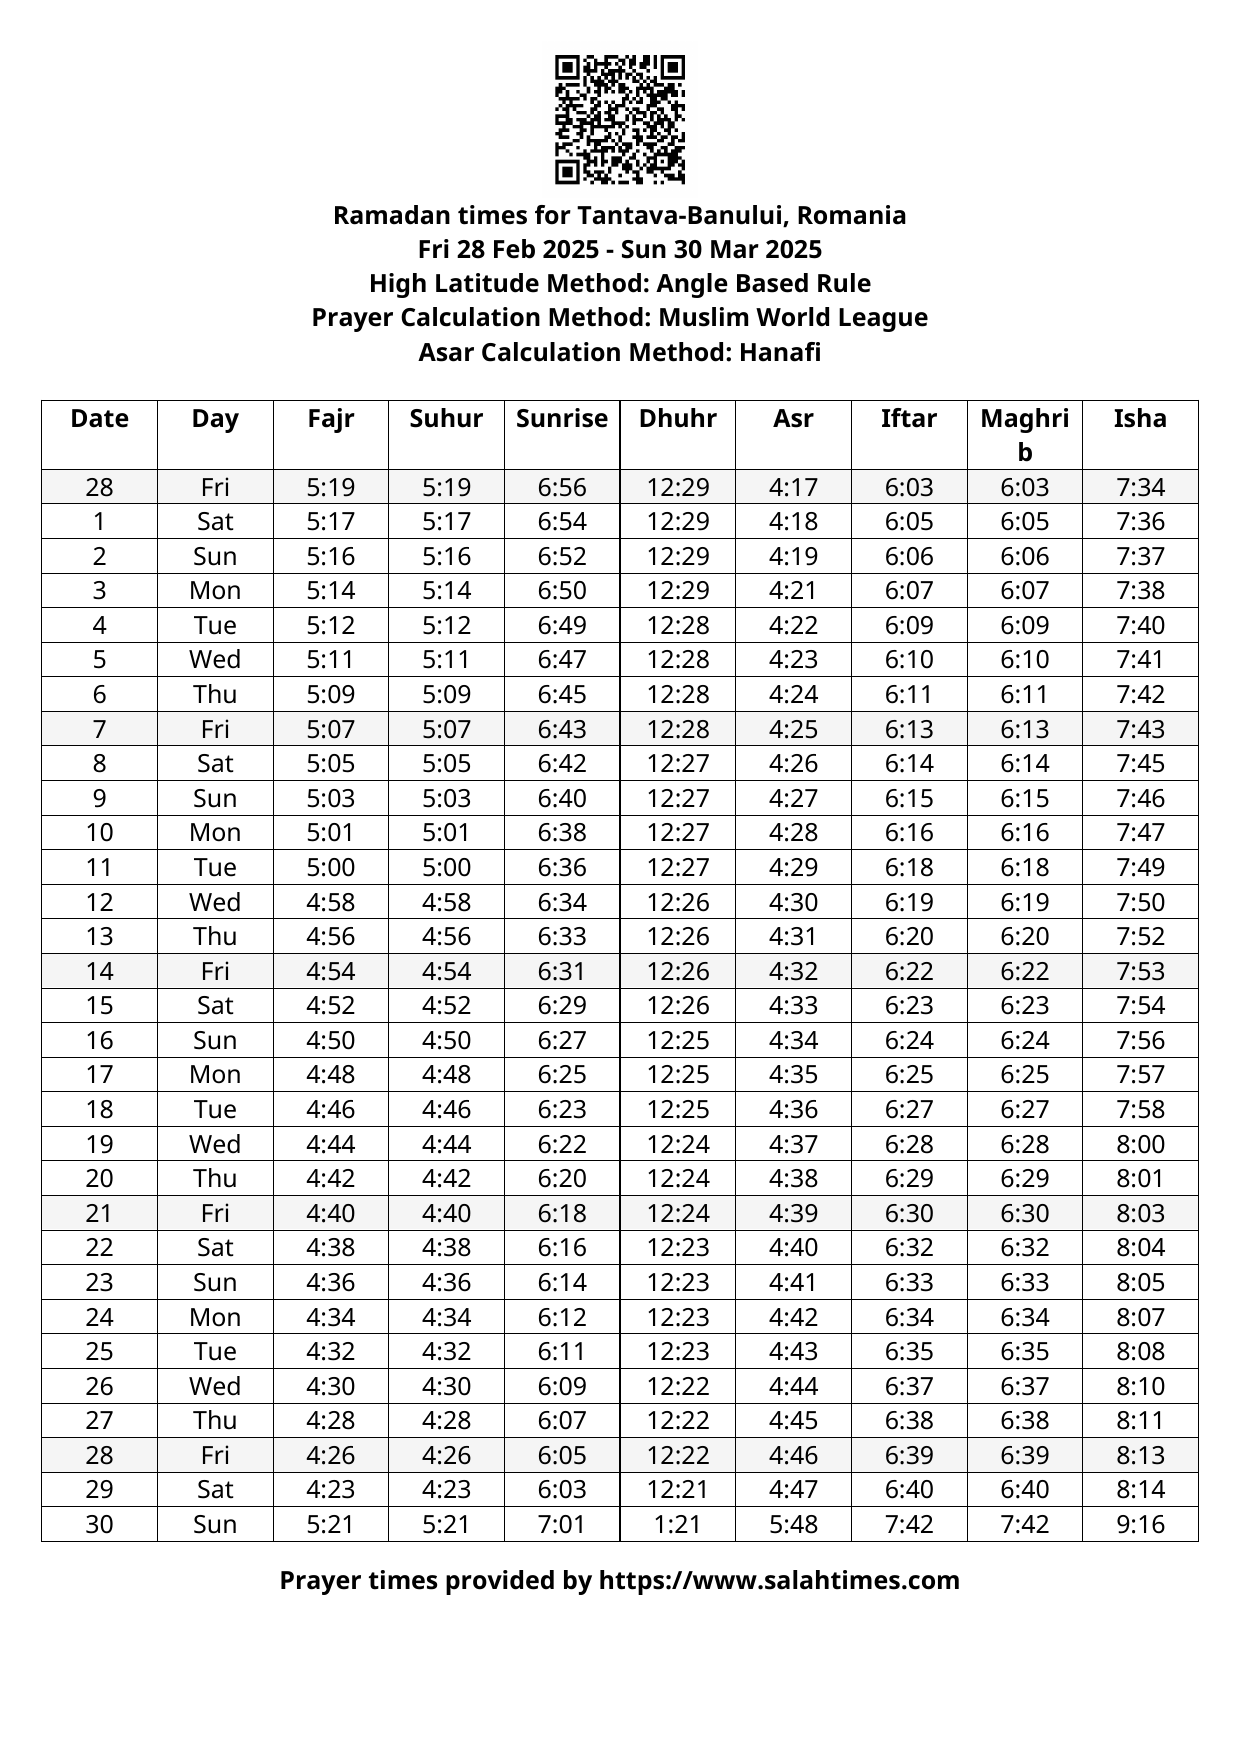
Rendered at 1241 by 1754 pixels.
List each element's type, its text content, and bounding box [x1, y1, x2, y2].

table_cell 6:39 [968, 1438, 1082, 1472]
table_cell 13 [42, 919, 157, 953]
table_cell 18 [42, 1092, 157, 1126]
table_cell 4:42 [389, 1161, 504, 1195]
table_cell 12:25 [621, 1092, 735, 1126]
table_cell 10 [42, 816, 157, 849]
table_cell 3 [42, 574, 157, 607]
table_cell 12:26 [621, 954, 735, 987]
table_cell Sat [158, 746, 273, 780]
table_cell Wed [158, 643, 273, 676]
table_cell 4:31 [736, 919, 851, 953]
table_cell 4:56 [389, 919, 504, 953]
table_cell 6:40 [968, 1473, 1082, 1506]
table_cell 4:46 [736, 1438, 851, 1472]
text Fri 28 Feb 2025 - Sun 30 Mar 2025 [42, 232, 1198, 266]
table_cell 7:38 [1083, 574, 1198, 607]
table_cell 6:27 [505, 1023, 619, 1057]
table_cell 12:24 [621, 1127, 735, 1160]
table_header Suhur [389, 401, 504, 469]
text Prayer times provided by https://www.salahtimes.com [42, 1563, 1198, 1597]
table_cell 4:29 [736, 850, 851, 884]
table_cell 4:18 [736, 504, 851, 538]
table_cell 6:37 [968, 1369, 1082, 1402]
table_cell 4:38 [736, 1161, 851, 1195]
table_cell 4:43 [736, 1334, 851, 1368]
table_cell 5:00 [274, 850, 388, 884]
table_cell 19 [42, 1127, 157, 1160]
table_cell 4:23 [274, 1473, 388, 1506]
table_cell Sat [158, 1231, 273, 1264]
table_cell 12:22 [621, 1369, 735, 1402]
table_cell 8:04 [1083, 1231, 1198, 1264]
table_cell Fri [158, 1196, 273, 1229]
table_cell 6:39 [852, 1438, 967, 1472]
table_cell 4:28 [736, 816, 851, 849]
table_cell 6:27 [852, 1092, 967, 1126]
table_cell 7:40 [1083, 608, 1198, 642]
table_cell Fri [158, 1438, 273, 1472]
table_cell 12:23 [621, 1231, 735, 1264]
table_cell 4:44 [389, 1127, 504, 1160]
table_cell 4:26 [736, 746, 851, 780]
table_cell 8:08 [1083, 1334, 1198, 1368]
table_cell 6:29 [505, 989, 619, 1022]
table_cell 4:40 [389, 1196, 504, 1229]
table_cell 4:17 [736, 470, 851, 503]
table_cell 12:29 [621, 574, 735, 607]
table_cell 6:27 [968, 1092, 1082, 1126]
table_cell 4:27 [736, 781, 851, 814]
table_cell 7:41 [1083, 643, 1198, 676]
table_cell Thu [158, 919, 273, 953]
table_cell 6:37 [852, 1369, 967, 1402]
table_cell 6:15 [852, 781, 967, 814]
table_cell 6:12 [505, 1300, 619, 1333]
table_cell 4:54 [389, 954, 504, 987]
table_cell 12:24 [621, 1161, 735, 1195]
table_cell 6:50 [505, 574, 619, 607]
table_header Date [42, 401, 157, 469]
table_cell 6:25 [968, 1058, 1082, 1091]
table_cell 9:16 [1083, 1507, 1198, 1541]
table_cell 12:27 [621, 746, 735, 780]
table_cell 6:36 [505, 850, 619, 884]
table_cell 4:56 [274, 919, 388, 953]
table_cell 7:57 [1083, 1058, 1198, 1091]
table_cell 6:35 [968, 1334, 1082, 1368]
table_cell 6:05 [852, 504, 967, 538]
table_cell Sat [158, 1473, 273, 1506]
table_cell 16 [42, 1023, 157, 1057]
table_cell 30 [42, 1507, 157, 1541]
table_cell 5:09 [389, 677, 504, 711]
table_cell 6:32 [852, 1231, 967, 1264]
table_header Day [158, 401, 273, 469]
table_cell 5 [42, 643, 157, 676]
table_cell 6:18 [968, 850, 1082, 884]
table_cell 6:28 [852, 1127, 967, 1160]
table_cell 5:01 [389, 816, 504, 849]
table_cell 4:35 [736, 1058, 851, 1091]
table_cell 21 [42, 1196, 157, 1229]
table_cell 4:58 [389, 885, 504, 918]
table_cell 7:42 [968, 1507, 1082, 1541]
table_cell 11 [42, 850, 157, 884]
table_cell 29 [42, 1473, 157, 1506]
table_cell 6:40 [505, 781, 619, 814]
table_cell 4:44 [736, 1369, 851, 1402]
table_cell 4:44 [274, 1127, 388, 1160]
table_cell Thu [158, 1161, 273, 1195]
table_cell 5:12 [389, 608, 504, 642]
table_cell 4:38 [274, 1231, 388, 1264]
table_cell 6:10 [852, 643, 967, 676]
table_cell 6:30 [852, 1196, 967, 1229]
table_cell 6:20 [505, 1161, 619, 1195]
table_cell 6:38 [852, 1404, 967, 1437]
table_cell 6:42 [505, 746, 619, 780]
table_cell 6:11 [505, 1334, 619, 1368]
table_cell 7 [42, 712, 157, 745]
table_cell 6:14 [968, 746, 1082, 780]
table_cell 4:47 [736, 1473, 851, 1506]
table_cell 4:24 [736, 677, 851, 711]
table_cell 6:19 [968, 885, 1082, 918]
table_cell 22 [42, 1231, 157, 1264]
table_cell Mon [158, 1058, 273, 1091]
table_cell 4:26 [274, 1438, 388, 1472]
table_cell 7:58 [1083, 1092, 1198, 1126]
table_cell 8:01 [1083, 1161, 1198, 1195]
table_cell 6:14 [852, 746, 967, 780]
table_cell 4:54 [274, 954, 388, 987]
table_cell Tue [158, 1334, 273, 1368]
table_cell 7:56 [1083, 1023, 1198, 1057]
table_cell 5:05 [389, 746, 504, 780]
table_cell 5:07 [389, 712, 504, 745]
table_cell 6:33 [968, 1265, 1082, 1299]
table_header Iftar [852, 401, 967, 469]
table_cell 12:27 [621, 816, 735, 849]
table_cell 5:01 [274, 816, 388, 849]
table_cell 4:30 [389, 1369, 504, 1402]
table_header Maghrib [968, 401, 1082, 469]
table_cell Mon [158, 574, 273, 607]
table_cell 6:25 [505, 1058, 619, 1091]
table_cell Sat [158, 504, 273, 538]
table_cell 4:19 [736, 539, 851, 572]
table_cell 12:28 [621, 643, 735, 676]
table_cell 4:37 [736, 1127, 851, 1160]
text Prayer Calculation Method: Muslim World League [42, 300, 1198, 334]
table_cell 4:38 [389, 1231, 504, 1264]
table_cell 6:16 [505, 1231, 619, 1264]
table_cell 12:29 [621, 539, 735, 572]
table_cell 4:34 [389, 1300, 504, 1333]
table_cell 6:19 [852, 885, 967, 918]
table_cell 6:24 [968, 1023, 1082, 1057]
table_cell 4:45 [736, 1404, 851, 1437]
table_cell 12:21 [621, 1473, 735, 1506]
table_cell Fri [158, 954, 273, 987]
table_cell 5:19 [389, 470, 504, 503]
table_cell Wed [158, 1127, 273, 1160]
table_cell 6:22 [968, 954, 1082, 987]
table_cell 6:18 [505, 1196, 619, 1229]
table_cell 24 [42, 1300, 157, 1333]
table_cell 12:25 [621, 1023, 735, 1057]
table_cell 6:09 [505, 1369, 619, 1402]
table_cell 9 [42, 781, 157, 814]
table_header Fajr [274, 401, 388, 469]
table_cell 6:05 [505, 1438, 619, 1472]
table_cell 7:52 [1083, 919, 1198, 953]
table_cell 6:15 [968, 781, 1082, 814]
table_cell Sun [158, 781, 273, 814]
table_cell 8:05 [1083, 1265, 1198, 1299]
table_cell 4:23 [389, 1473, 504, 1506]
table_cell 4:36 [389, 1265, 504, 1299]
table_cell 6:07 [852, 574, 967, 607]
table_cell 4:39 [736, 1196, 851, 1229]
table_cell Mon [158, 1300, 273, 1333]
table_cell 6:03 [505, 1473, 619, 1506]
table_cell 5:12 [274, 608, 388, 642]
table_cell 4:34 [736, 1023, 851, 1057]
table_header Dhuhr [621, 401, 735, 469]
table_cell 6:34 [968, 1300, 1082, 1333]
table_cell 4:34 [274, 1300, 388, 1333]
table_cell 6:52 [505, 539, 619, 572]
table_cell 6:03 [968, 470, 1082, 503]
table_cell 6:09 [968, 608, 1082, 642]
table_cell 7:37 [1083, 539, 1198, 572]
table_cell 12:27 [621, 781, 735, 814]
table_cell 4:42 [736, 1300, 851, 1333]
table_cell 12:24 [621, 1196, 735, 1229]
table_cell 4:52 [389, 989, 504, 1022]
table_cell 6:54 [505, 504, 619, 538]
table_cell 6:03 [852, 470, 967, 503]
table_cell 6:06 [968, 539, 1082, 572]
table_cell 4:30 [736, 885, 851, 918]
table_cell 4:26 [389, 1438, 504, 1472]
table_cell 6:06 [852, 539, 967, 572]
text Ramadan times for Tantava-Banului, Romania [42, 198, 1198, 232]
table_cell 7:49 [1083, 850, 1198, 884]
table_cell Wed [158, 885, 273, 918]
table_cell 25 [42, 1334, 157, 1368]
table_cell 12:25 [621, 1058, 735, 1091]
table_cell 12:28 [621, 608, 735, 642]
table_cell 2 [42, 539, 157, 572]
table_cell 12:26 [621, 989, 735, 1022]
table_cell 6:29 [968, 1161, 1082, 1195]
table_cell 5:17 [274, 504, 388, 538]
table_header Isha [1083, 401, 1198, 469]
table_cell 4:30 [274, 1369, 388, 1402]
table_cell 7:34 [1083, 470, 1198, 503]
picture [542, 41, 699, 198]
table_cell 6:47 [505, 643, 619, 676]
table_cell 5:21 [389, 1507, 504, 1541]
table_cell 8:13 [1083, 1438, 1198, 1472]
table_cell 12:23 [621, 1265, 735, 1299]
table_cell 6:10 [968, 643, 1082, 676]
table_cell 7:36 [1083, 504, 1198, 538]
table_cell 6:24 [852, 1023, 967, 1057]
table_cell 6:31 [505, 954, 619, 987]
table_cell Sun [158, 1265, 273, 1299]
table_cell 12 [42, 885, 157, 918]
table_cell 12:23 [621, 1300, 735, 1333]
table_cell 6:56 [505, 470, 619, 503]
table_cell 4:25 [736, 712, 851, 745]
table_cell 4:32 [274, 1334, 388, 1368]
table_cell 4:28 [274, 1404, 388, 1437]
table_cell 6:13 [968, 712, 1082, 745]
table_cell 12:23 [621, 1334, 735, 1368]
table_cell 4:36 [736, 1092, 851, 1126]
table_cell 4:41 [736, 1265, 851, 1299]
table_cell 5:48 [736, 1507, 851, 1541]
table_cell 20 [42, 1161, 157, 1195]
table_cell 15 [42, 989, 157, 1022]
table_cell 8:11 [1083, 1404, 1198, 1437]
table_cell 4:48 [389, 1058, 504, 1091]
table_cell 6:43 [505, 712, 619, 745]
table_cell 5:09 [274, 677, 388, 711]
table_cell Tue [158, 1092, 273, 1126]
table_cell 6:38 [968, 1404, 1082, 1437]
table_cell 4:32 [736, 954, 851, 987]
table_cell 12:28 [621, 677, 735, 711]
table_cell 7:50 [1083, 885, 1198, 918]
table_cell 6:11 [852, 677, 967, 711]
table_cell 4:48 [274, 1058, 388, 1091]
table_cell 6:40 [852, 1473, 967, 1506]
table_cell 4:36 [274, 1265, 388, 1299]
table_cell 6:23 [852, 989, 967, 1022]
table_cell 6:38 [505, 816, 619, 849]
table_cell Thu [158, 677, 273, 711]
table_cell 6:25 [852, 1058, 967, 1091]
table_cell 12:29 [621, 470, 735, 503]
table_cell 6:20 [968, 919, 1082, 953]
table_cell 8 [42, 746, 157, 780]
table_cell Tue [158, 608, 273, 642]
table_cell Fri [158, 470, 273, 503]
table_cell 6:14 [505, 1265, 619, 1299]
table_header Asr [736, 401, 851, 469]
table_cell Tue [158, 850, 273, 884]
table_cell 6:07 [968, 574, 1082, 607]
table_cell 12:26 [621, 885, 735, 918]
table_cell 6:34 [505, 885, 619, 918]
table_cell 5:03 [274, 781, 388, 814]
table_cell 6:18 [852, 850, 967, 884]
table_cell 5:14 [274, 574, 388, 607]
table_cell 4:40 [736, 1231, 851, 1264]
table_cell 5:17 [389, 504, 504, 538]
table_cell Fri [158, 712, 273, 745]
table_cell 4:50 [274, 1023, 388, 1057]
table_cell 6 [42, 677, 157, 711]
table_cell 5:11 [274, 643, 388, 676]
table_cell 4:52 [274, 989, 388, 1022]
table_cell 4:46 [389, 1092, 504, 1126]
table_cell 7:46 [1083, 781, 1198, 814]
table_cell 6:32 [968, 1231, 1082, 1264]
table_cell Mon [158, 816, 273, 849]
table_cell 28 [42, 470, 157, 503]
table_cell 5:16 [389, 539, 504, 572]
table_cell 5:16 [274, 539, 388, 572]
table_cell 12:29 [621, 504, 735, 538]
table_cell 6:22 [505, 1127, 619, 1160]
table_cell 4:32 [389, 1334, 504, 1368]
table_cell 5:07 [274, 712, 388, 745]
text High Latitude Method: Angle Based Rule [42, 266, 1198, 300]
table_cell 4 [42, 608, 157, 642]
table_cell 4:46 [274, 1092, 388, 1126]
table_cell 6:07 [505, 1404, 619, 1437]
table_cell 6:34 [852, 1300, 967, 1333]
table_cell 5:14 [389, 574, 504, 607]
table_cell Sun [158, 1507, 273, 1541]
table_cell 7:43 [1083, 712, 1198, 745]
table_cell 6:05 [968, 504, 1082, 538]
table_cell Thu [158, 1404, 273, 1437]
table_cell Sun [158, 539, 273, 572]
table_cell 4:23 [736, 643, 851, 676]
table_cell 6:13 [852, 712, 967, 745]
table_cell 4:58 [274, 885, 388, 918]
table_cell 6:16 [968, 816, 1082, 849]
table_cell 6:45 [505, 677, 619, 711]
table_cell Wed [158, 1369, 273, 1402]
table_cell 6:29 [852, 1161, 967, 1195]
table_cell 5:21 [274, 1507, 388, 1541]
table_cell 28 [42, 1438, 157, 1472]
table_header Sunrise [505, 401, 619, 469]
table_cell 6:16 [852, 816, 967, 849]
table_cell 8:14 [1083, 1473, 1198, 1506]
table_cell 4:28 [389, 1404, 504, 1437]
table_cell 5:11 [389, 643, 504, 676]
table_cell 6:35 [852, 1334, 967, 1368]
table_cell 4:40 [274, 1196, 388, 1229]
table_cell 6:09 [852, 608, 967, 642]
table_cell 8:10 [1083, 1369, 1198, 1402]
table_cell 7:45 [1083, 746, 1198, 780]
table_cell 7:42 [852, 1507, 967, 1541]
table_cell 12:27 [621, 850, 735, 884]
table_cell 8:00 [1083, 1127, 1198, 1160]
table_cell 23 [42, 1265, 157, 1299]
table_cell 27 [42, 1404, 157, 1437]
table_cell 1:21 [621, 1507, 735, 1541]
table_cell 14 [42, 954, 157, 987]
table_cell 12:26 [621, 919, 735, 953]
table_cell 4:50 [389, 1023, 504, 1057]
table_cell 1 [42, 504, 157, 538]
table_cell 17 [42, 1058, 157, 1091]
table_cell 4:21 [736, 574, 851, 607]
table_cell Sun [158, 1023, 273, 1057]
table_cell 5:19 [274, 470, 388, 503]
table_cell 26 [42, 1369, 157, 1402]
table_cell 6:33 [505, 919, 619, 953]
table_cell 12:28 [621, 712, 735, 745]
table_cell 6:11 [968, 677, 1082, 711]
table_cell 6:23 [505, 1092, 619, 1126]
table_cell 4:22 [736, 608, 851, 642]
table_cell 7:54 [1083, 989, 1198, 1022]
table_cell 4:33 [736, 989, 851, 1022]
table_cell 7:42 [1083, 677, 1198, 711]
table_cell 5:05 [274, 746, 388, 780]
table_cell Sat [158, 989, 273, 1022]
table_cell 6:33 [852, 1265, 967, 1299]
table_cell 6:49 [505, 608, 619, 642]
table_cell 6:30 [968, 1196, 1082, 1229]
table_cell 5:00 [389, 850, 504, 884]
table_cell 6:23 [968, 989, 1082, 1022]
table_cell 8:03 [1083, 1196, 1198, 1229]
table_cell 7:53 [1083, 954, 1198, 987]
table_cell 5:03 [389, 781, 504, 814]
table_cell 8:07 [1083, 1300, 1198, 1333]
table_cell 6:28 [968, 1127, 1082, 1160]
table_cell 12:22 [621, 1404, 735, 1437]
table_cell 6:22 [852, 954, 967, 987]
text Asar Calculation Method: Hanafi [42, 334, 1198, 368]
table_cell 6:20 [852, 919, 967, 953]
table_cell 12:22 [621, 1438, 735, 1472]
table_cell 4:42 [274, 1161, 388, 1195]
table_cell 7:01 [505, 1507, 619, 1541]
table_cell 7:47 [1083, 816, 1198, 849]
